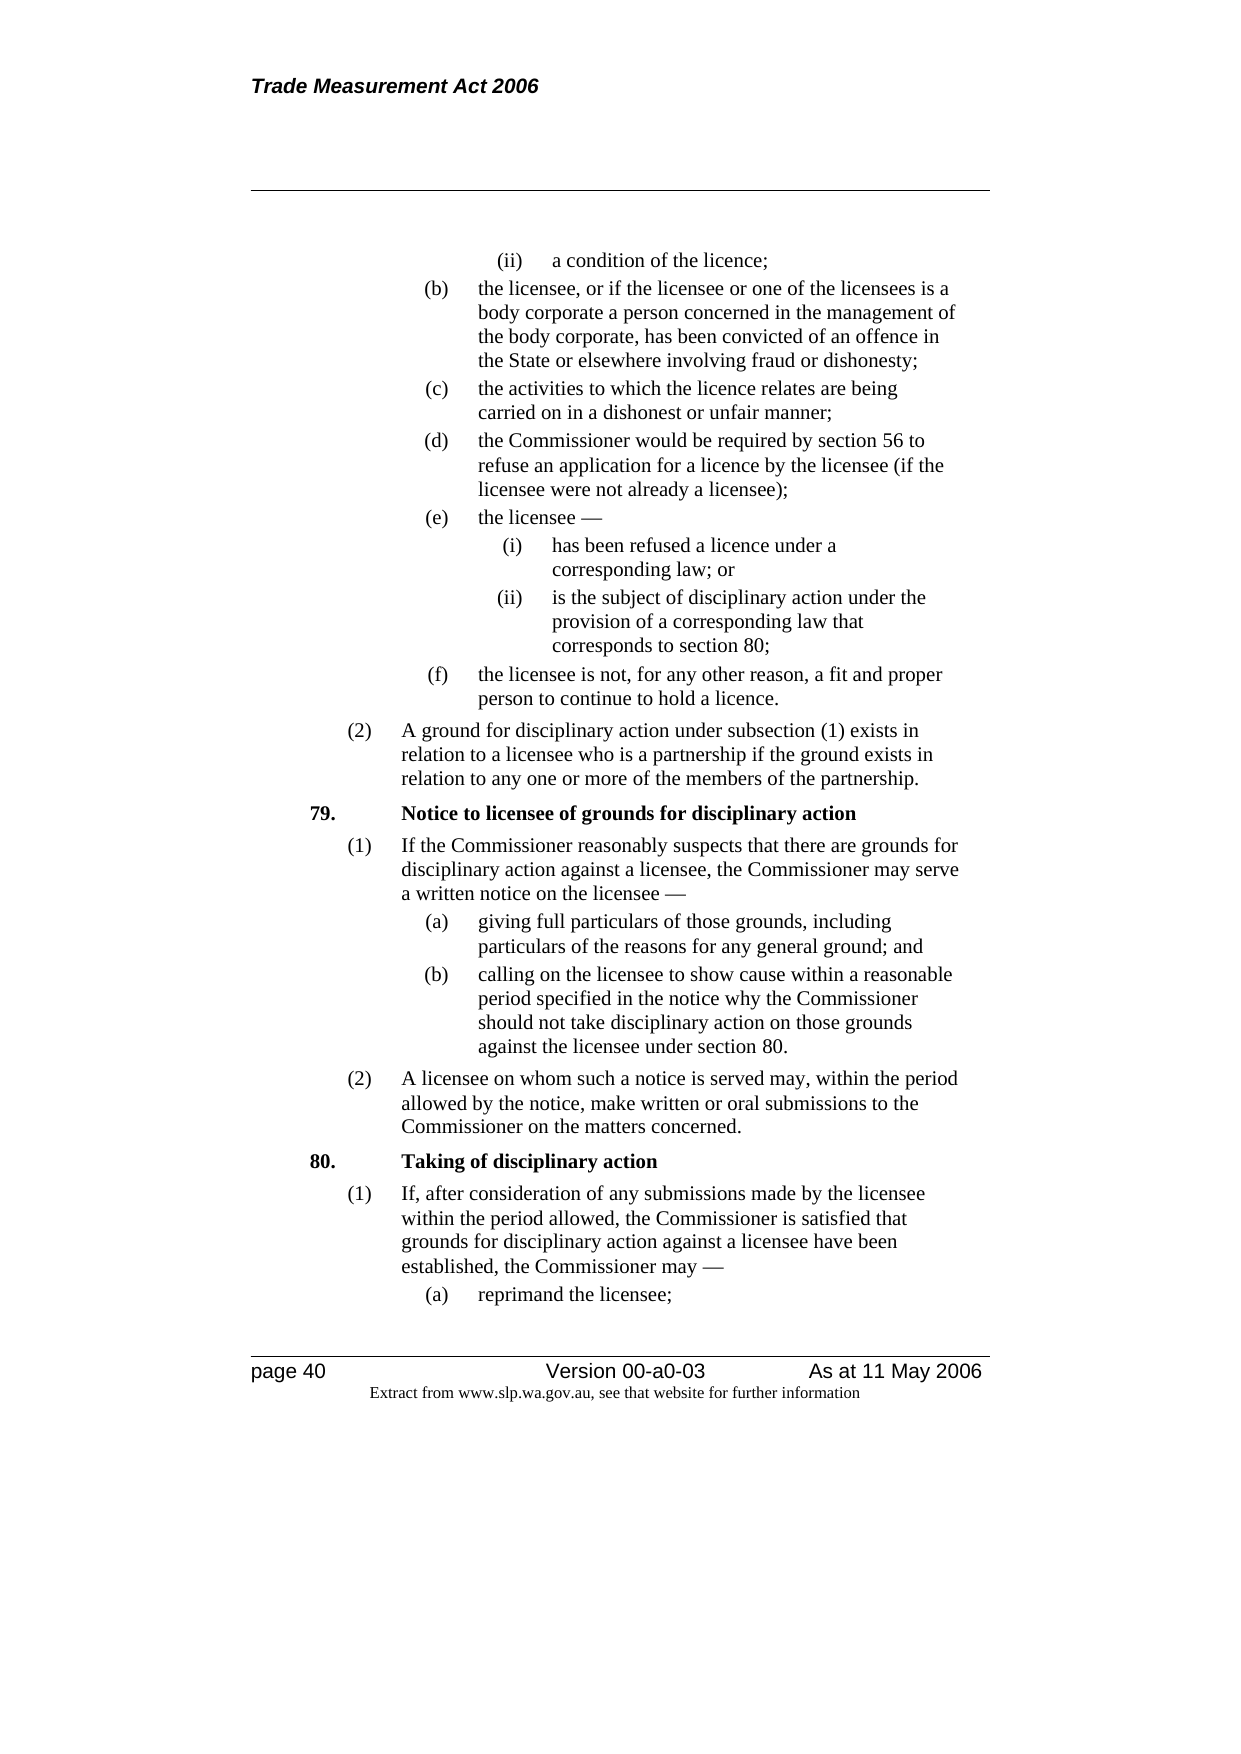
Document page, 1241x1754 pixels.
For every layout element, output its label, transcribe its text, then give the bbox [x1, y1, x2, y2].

text (b) the licensee, or if the licensee or one of the licensees is a body corporate a person concerned in the management of the body corporate, has been convicted of an offence in the State or elsewhere involving fraud or dishonesty; [389, 276, 960, 372]
text (1) If the Commissioner reasonably suspects that there are grounds for disciplinary action against a licensee, the Commissioner may serve a written notice on the licensee — [312, 833, 960, 905]
text (2) A ground for disciplinary action under subsection (1) exists in relation to a licensee who is a partnership if the ground exists in relation to any one or more of the members of the partnership. [312, 718, 960, 790]
text (c) the activities to which the licence relates are being carried on in a dishonest or unfair manner; [389, 376, 960, 424]
text (f) the licensee is not, for any other reason, a fit and proper person to continue to hold a licence. [389, 662, 960, 710]
text (d) the Commissioner would be required by section 56 to refuse an application for a licence by the licensee (if the licensee were not already a licensee); [389, 428, 960, 501]
text (2) A licensee on whom such a notice is served may, within the period allowed by the notice, make written or oral submissions to the Commissioner on the matters concerned. [312, 1066, 960, 1138]
text (e) the licensee — [389, 505, 960, 529]
subtitle 79. Notice to licensee of grounds for disciplinary action [309, 801, 960, 825]
text (ii) a condition of the licence; [463, 247, 960, 272]
text (i) has been refused a licence under a corresponding law; or [463, 533, 960, 581]
text (a) giving full particulars of those grounds, including particulars of the reasons for any general ground; and [389, 909, 960, 958]
text (b) calling on the licensee to show cause within a reasonable period specified in the notice why the Commissioner should not take disciplinary action on those grounds against the licensee under section 80. [389, 962, 960, 1058]
subtitle 80. Taking of disciplinary action [309, 1149, 960, 1173]
text (ii) is the subject of disciplinary action under the provision of a corresponding law that corresponds to section 80; [463, 585, 960, 657]
text (1) If, after consideration of any submissions made by the licensee within the period allowed, the Commissioner is satisfied that grounds for disciplinary action against a licensee have been established, the Commissioner may — [312, 1181, 960, 1278]
text (a) reprimand the licensee; [389, 1282, 960, 1306]
